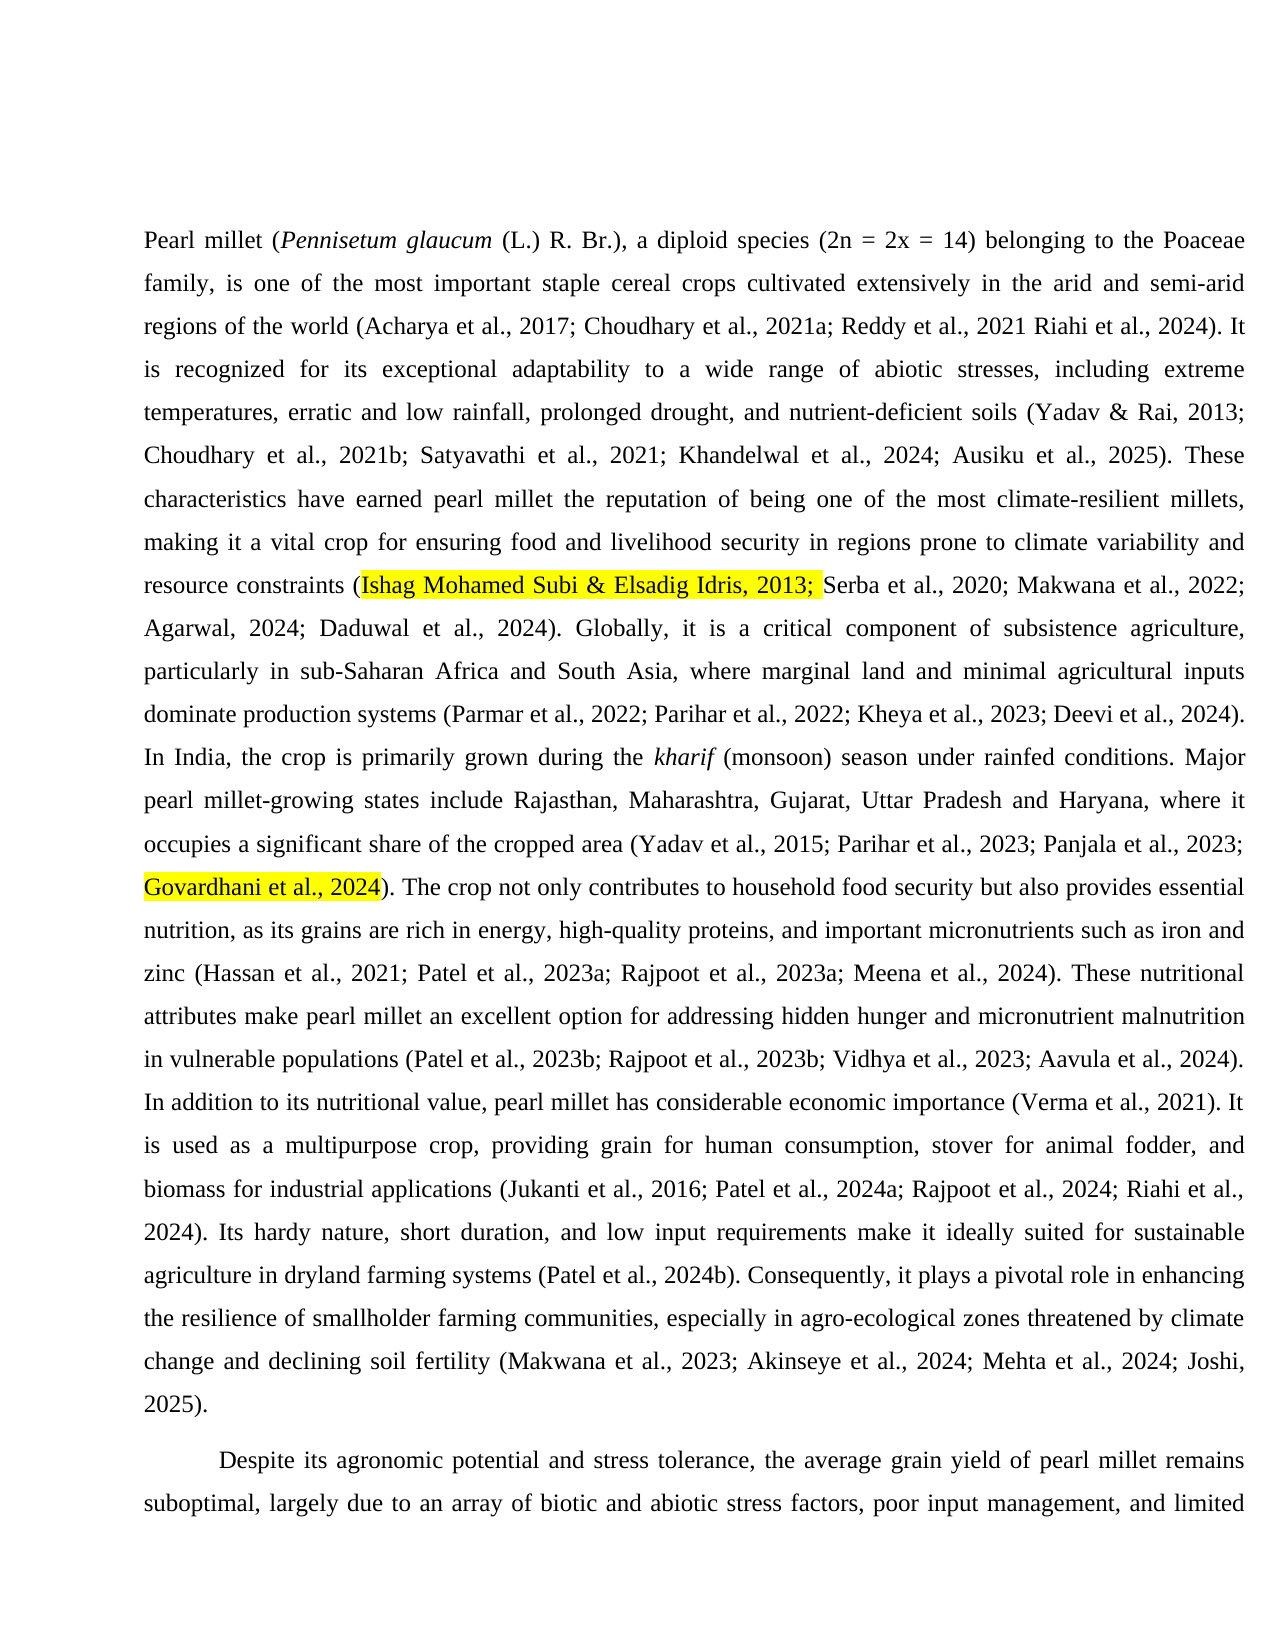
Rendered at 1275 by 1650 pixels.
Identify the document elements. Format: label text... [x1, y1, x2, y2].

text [143, 1445, 1246, 1517]
text Pearl millet (Pennisetum glaucum (L.) R. Br.), a diploid species (2n = 2x = 14) belonging to the Poaceae family, is one of the most important staple cereal crops cultivated extensively in the arid and semi-arid regions of the world (Acharya et al., 2017; Choudhary et al., 2021a; Reddy et al., 2021 Riahi et al., 2024). It is recognized for its exceptional adaptability to a wide range of abiotic stresses, including extreme temperatures, erratic and low rainfall, prolonged drought, and nutrient-deficient soils (Yadav & Rai, 2013; Choudhary et al., 2021b; Satyavathi et al., 2021; Khandelwal et al., 2024; Ausiku et al., 2025). These characteristics have earned pearl millet the reputation of being one of the most climate-resilient millets, making it a vital crop for ensuring food and livelihood security in regions prone to climate variability and resource constraints (Ishag Mohamed Subi & Elsadig Idris, 2013; Serba et al., 2020; Makwana et al., 2022; Agarwal, 2024; Daduwal et al., 2024). Globally, it is a critical component of subsistence agriculture, particularly in sub-Saharan Africa and South Asia, where marginal land and minimal agricultural inputs dominate production systems (Parmar et al., 2022; Parihar et al., 2022; Kheya et al., 2023; Deevi et al., 2024). In India, the crop is primarily grown during the kharif (monsoon) season under rainfed conditions. Major pearl millet-growing states include Rajasthan, Maharashtra, Gujarat, Uttar Pradesh and Haryana, where it occupies a significant share of the cropped area (Yadav et al., 2015; Parihar et al., 2023; Panjala et al., 2023; Govardhani et al., 2024). The crop not only contributes to household food security but also provides essential nutrition, as its grains are rich in energy, high-quality proteins, and important micronutrients such as iron and zinc (Hassan et al., 2021; Patel et al., 2023a; Rajpoot et al., 2023a; Meena et al., 2024). These nutritional attributes make pearl millet an excellent option for addressing hidden hunger and micronutrient malnutrition in vulnerable populations (Patel et al., 2023b; Rajpoot et al., 2023b; Vidhya et al., 2023; Aavula et al., 2024). In addition to its nutritional value, pearl millet has considerable economic importance (Verma et al., 2021). It is used as a multipurpose crop, providing grain for human consumption, stover for animal fodder, and biomass for industrial applications (Jukanti et al., 2016; Patel et al., 2024a; Rajpoot et al., 2024; Riahi et al., 2024). Its hardy nature, short duration, and low input requirements make it ideally suited for sustainable agriculture in dryland farming systems (Patel et al., 2024b). Consequently, it plays a pivotal role in enhancing the resilience of smallholder farming communities, especially in agro-ecological zones threatened by climate change and declining soil fertility (Makwana et al., 2023; Akinseye et al., 2024; Mehta et al., 2024; Joshi, 2025). [143, 225, 1246, 1418]
